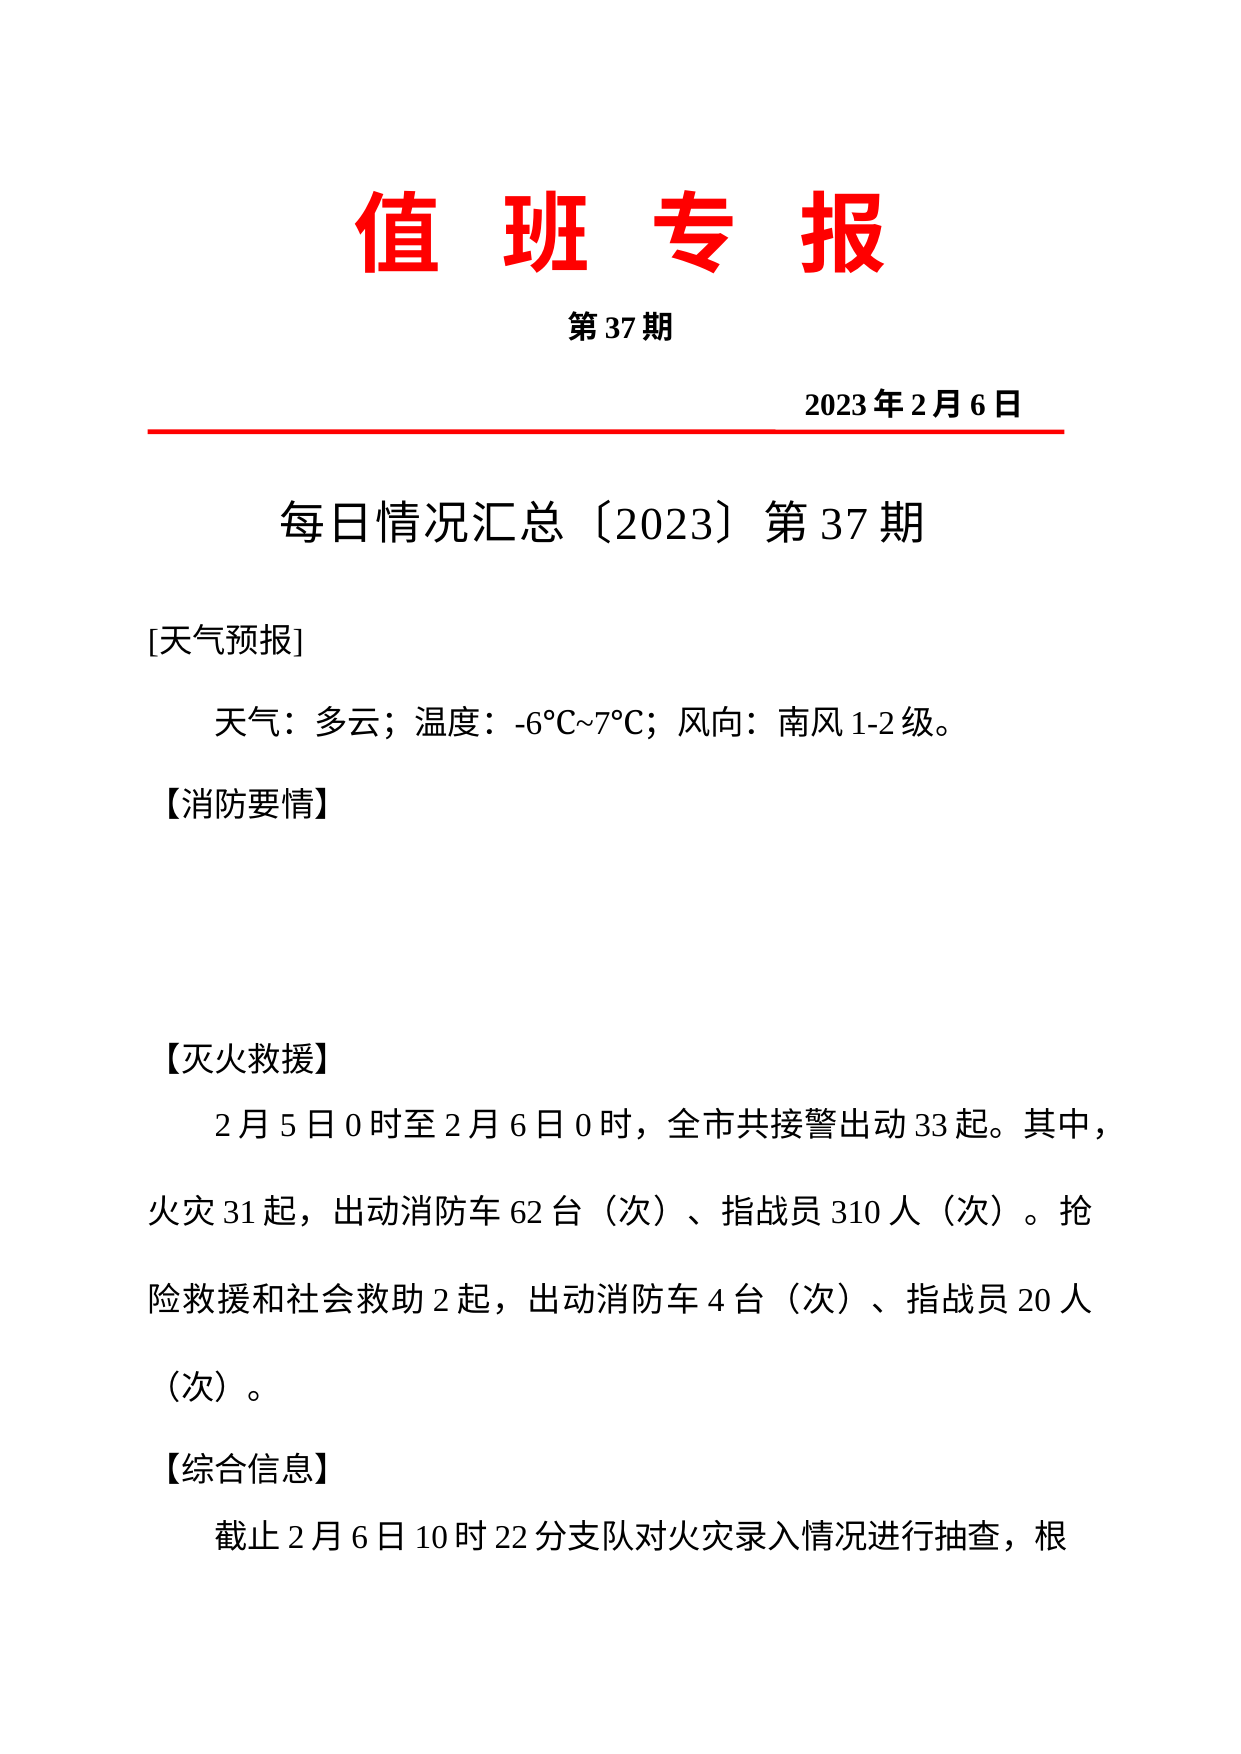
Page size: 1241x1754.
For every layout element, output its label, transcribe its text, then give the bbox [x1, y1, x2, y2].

text [天气预报] [148, 606, 1092, 671]
text 天气：多云；温度：-6℃~7℃；风向：南风1-2级。 [148, 688, 1092, 753]
text 2023年2月6日 [148, 379, 1092, 425]
text 【消防要情】 [148, 769, 1092, 834]
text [148, 1502, 1092, 1567]
text 【综合信息】 [148, 1434, 1092, 1499]
text 2月5日0时至2月6日0时，全市共接警出动33起。其中，火灾31起，出动消防车62台（次）、指战员310人（次）。抢险救援和社会救助2起，出动消防车4台（次）、指战员20人（次）。 [148, 1089, 1092, 1417]
text 值 班 专 报 [148, 162, 1092, 292]
text 每日情况汇总〔2023〕第37期 [148, 471, 1092, 568]
text 【灭火救援】 [148, 1024, 1092, 1089]
text 第37期 [148, 292, 1092, 357]
